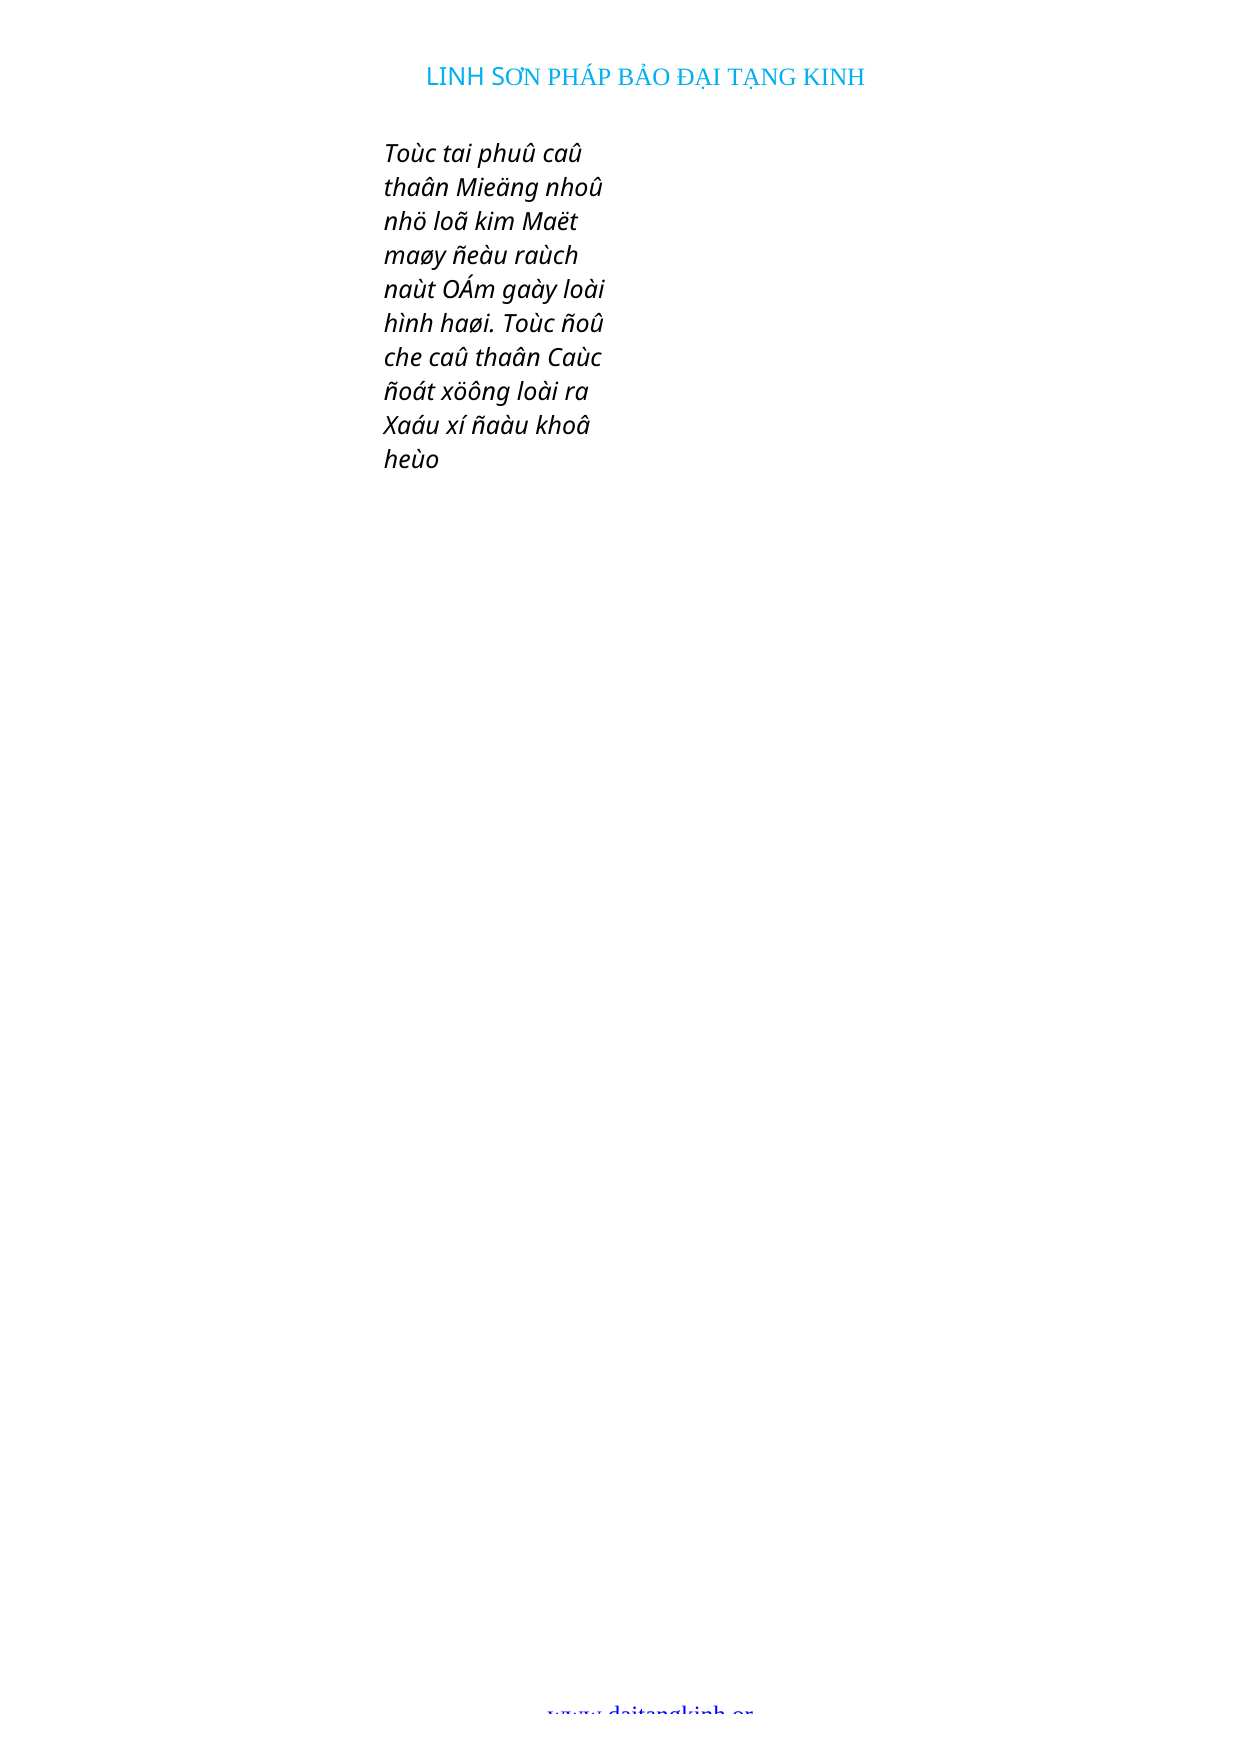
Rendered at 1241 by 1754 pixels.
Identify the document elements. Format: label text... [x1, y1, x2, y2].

text Toùc tai phuû caû thaân Mieäng nhoû nhö loã kim Maët maøy ñeàu raùch naùt OÁm gaày loài hình haøi. Toùc ñoû che caû thaân Caùc ñoát xöông loài ra Xaáu xí ñaàu khoâ heùo [384, 135, 619, 476]
